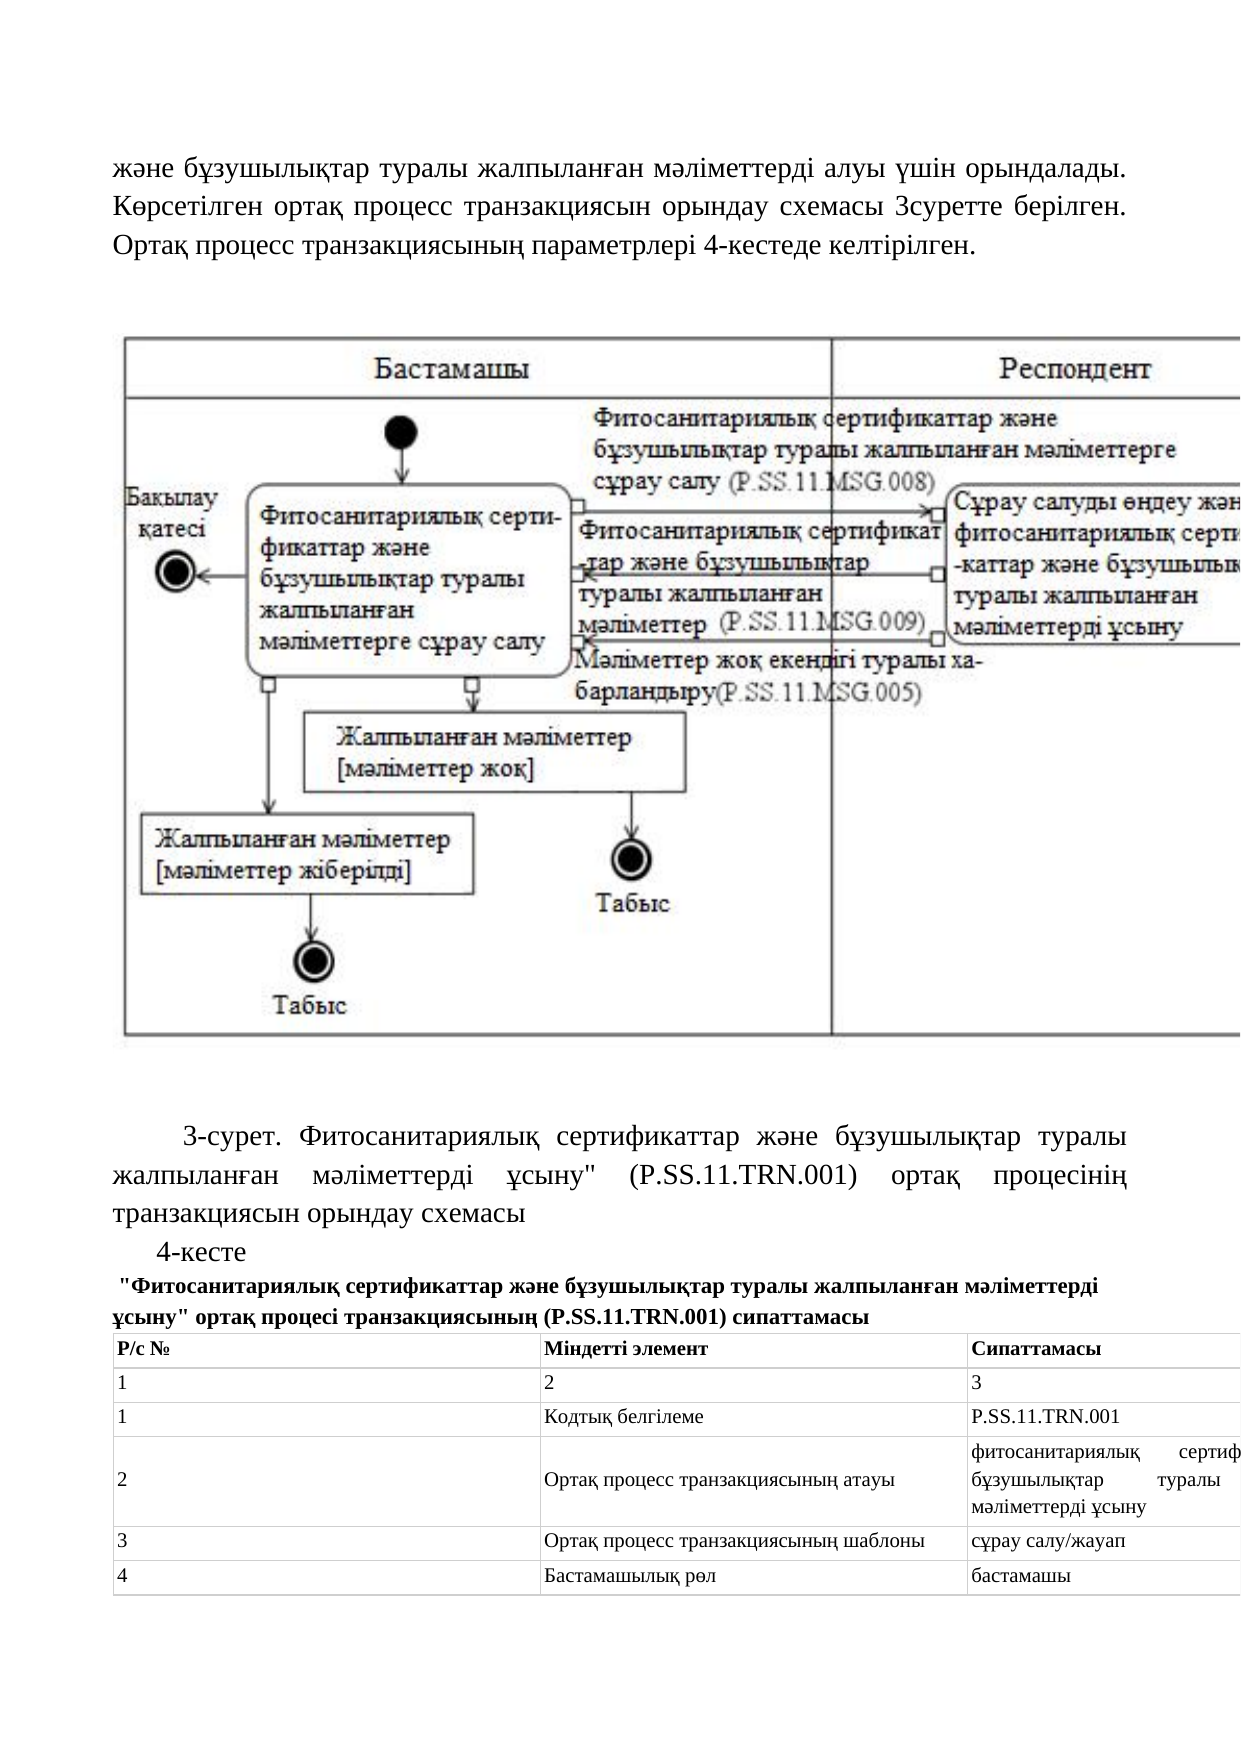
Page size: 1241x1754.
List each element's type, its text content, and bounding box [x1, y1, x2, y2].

table_cell 2 [541, 1369, 967, 1402]
table_cell 3 [968, 1369, 1240, 1402]
table_cell Ортақ процесс транзакциясының атауы [541, 1437, 967, 1526]
text 3-сурет. Фитосанитариялық сертификаттар және бұзушылықтар туралы жалпыланған мәліметтерді ұсыну" (P.SS.11.TRN.001) ортақ процесінің транзакциясын орындау схемасы [112, 1118, 1128, 1229]
table_cell фитосанитариялық сертификаттар және бұзушылықтар туралы жалпыланған мәліметтерді ұсыну [968, 1437, 1240, 1526]
table_header Р/с № [114, 1334, 540, 1367]
text 4-кесте [112, 1234, 1128, 1267]
table_cell 2 [114, 1437, 540, 1526]
table_cell Бастамашылық рөл [541, 1561, 967, 1594]
table_cell 3 [114, 1527, 540, 1560]
table_cell бастамашы [968, 1561, 1240, 1594]
table_cell 4 [114, 1561, 540, 1594]
table_cell сұрау салу/жауап [968, 1527, 1240, 1560]
table_header Міндетті элемент [541, 1334, 967, 1367]
table_cell 1 [114, 1369, 540, 1402]
table_cell 1 [114, 1403, 540, 1436]
table_cell Кодтық белгілеме [541, 1403, 967, 1436]
picture [112, 333, 1241, 1054]
table_cell P.SS.11.TRN.001 [968, 1403, 1240, 1436]
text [112, 150, 1128, 261]
table_header Сипаттамасы [968, 1334, 1240, 1367]
text "Фитосанитариялық сертификаттар және бұзушылықтар туралы жалпыланған мәліметтерді ұсыну" ортақ процесі транзакциясының (P.SS.11.TRN.001) сипаттамасы [112, 1272, 1128, 1329]
table_cell Ортақ процесс транзакциясының шаблоны [541, 1527, 967, 1560]
